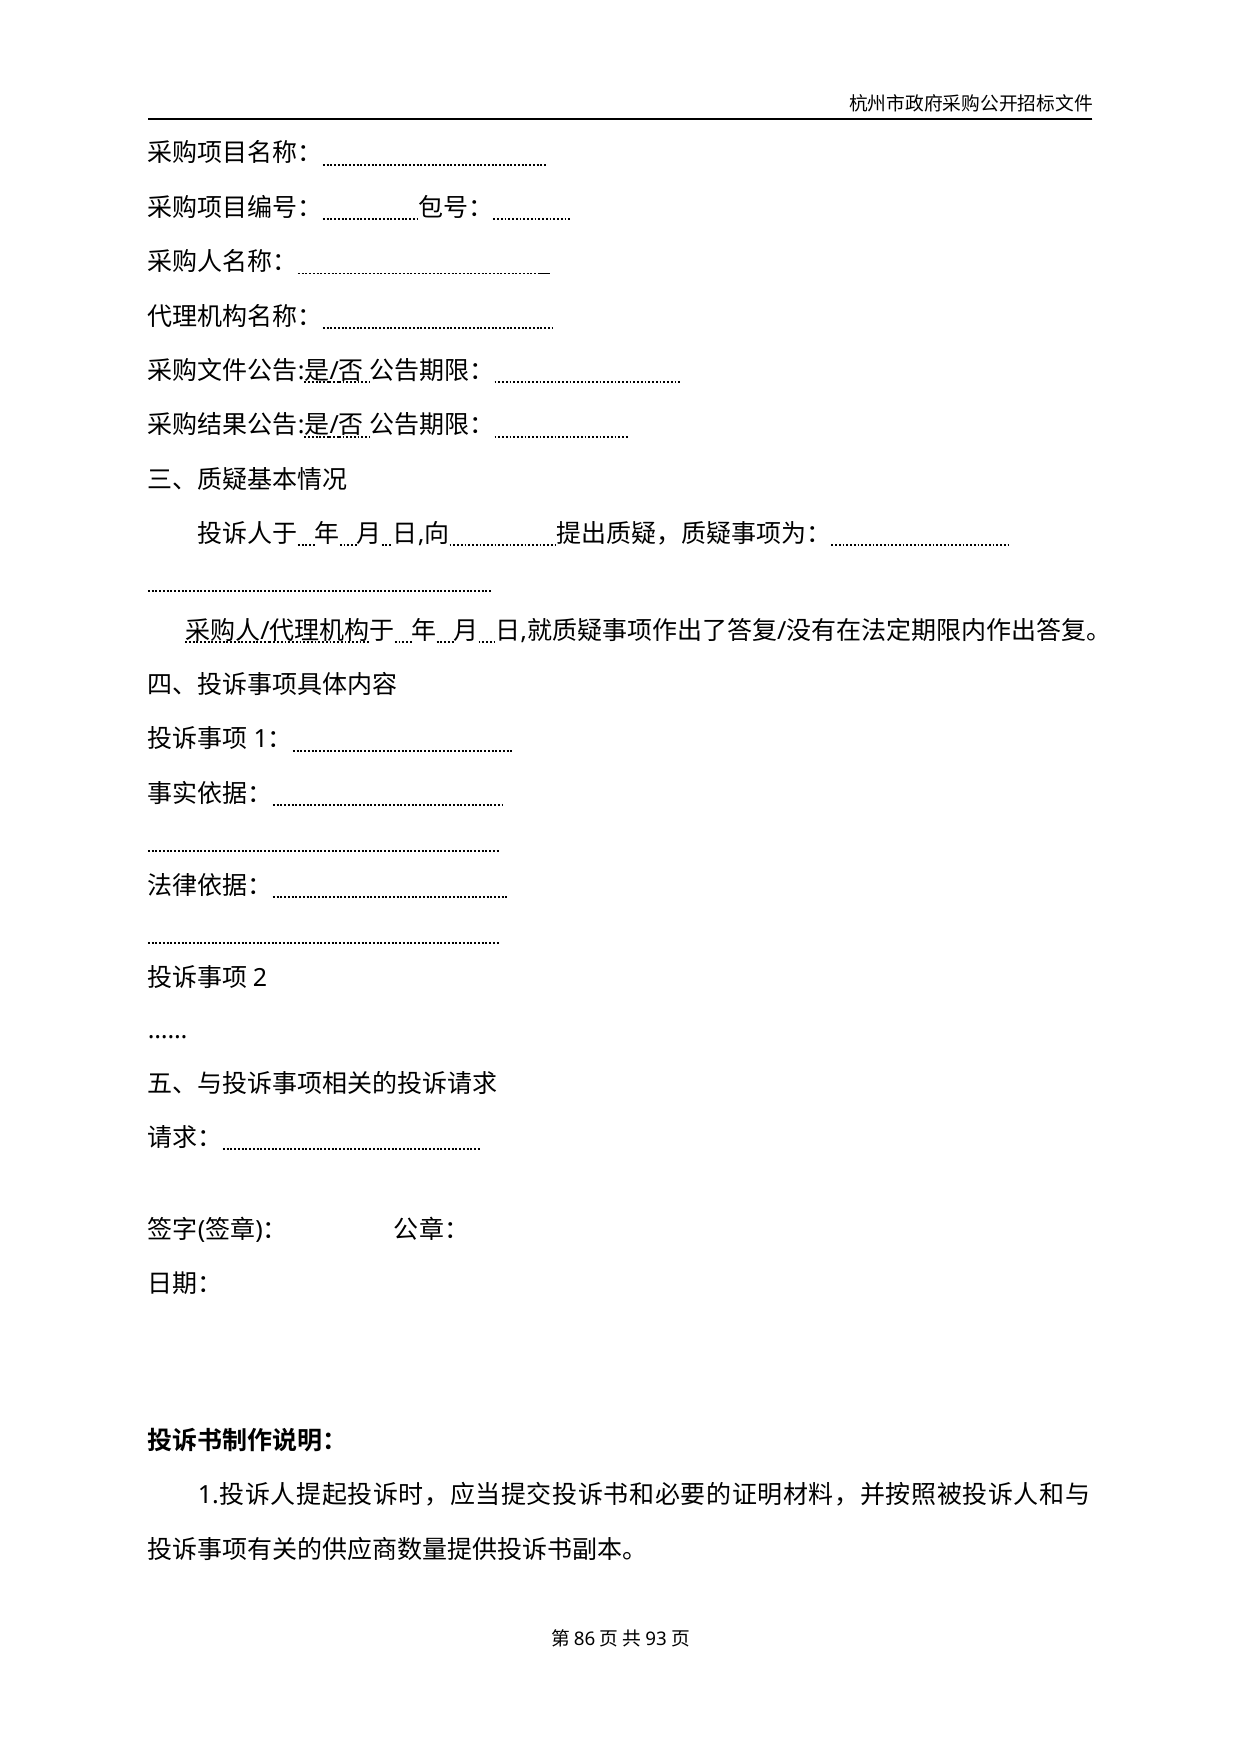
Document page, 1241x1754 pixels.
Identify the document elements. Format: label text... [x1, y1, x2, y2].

text 请求： [148, 1117, 1092, 1154]
text 投诉书制作说明： [148, 1420, 1092, 1457]
text 法律依据： [148, 865, 1092, 902]
text 日期： [148, 1264, 1092, 1300]
text …… [148, 1012, 1092, 1046]
text 采购结果公告:是/否 公告期限： [148, 405, 1092, 441]
text 签字(签章)： 公章： [148, 1209, 1092, 1246]
text 采购文件公告:是/否 公告期限： [148, 350, 1092, 387]
text 投诉事项2 [148, 958, 1092, 994]
text 投诉事项 1： [148, 719, 1092, 755]
text 投诉人于 年 月 日,向 提出质疑，质疑事项为： [148, 513, 1092, 550]
text 采购项目名称： [148, 133, 1092, 169]
text 三、质疑基本情况 [148, 459, 1092, 495]
text 代理机构名称： [148, 296, 1092, 332]
text 采购人/代理机构于 年 月 日,就质疑事项作出了答复/没有在法定期限内作出答复。 [148, 610, 1092, 646]
text 采购人名称： [148, 242, 1092, 278]
text 采购项目编号： 包号： [148, 187, 1092, 223]
text 事实依据： [148, 773, 1092, 809]
text 四、投诉事项具体内容 [148, 664, 1092, 701]
text 五、与投诉事项相关的投诉请求 [148, 1063, 1092, 1099]
text 1.投诉人提起投诉时，应当提交投诉书和必要的证明材料，并按照被投诉人和与投诉事项有关的供应商数量提供投诉书副本。 [148, 1475, 1092, 1565]
